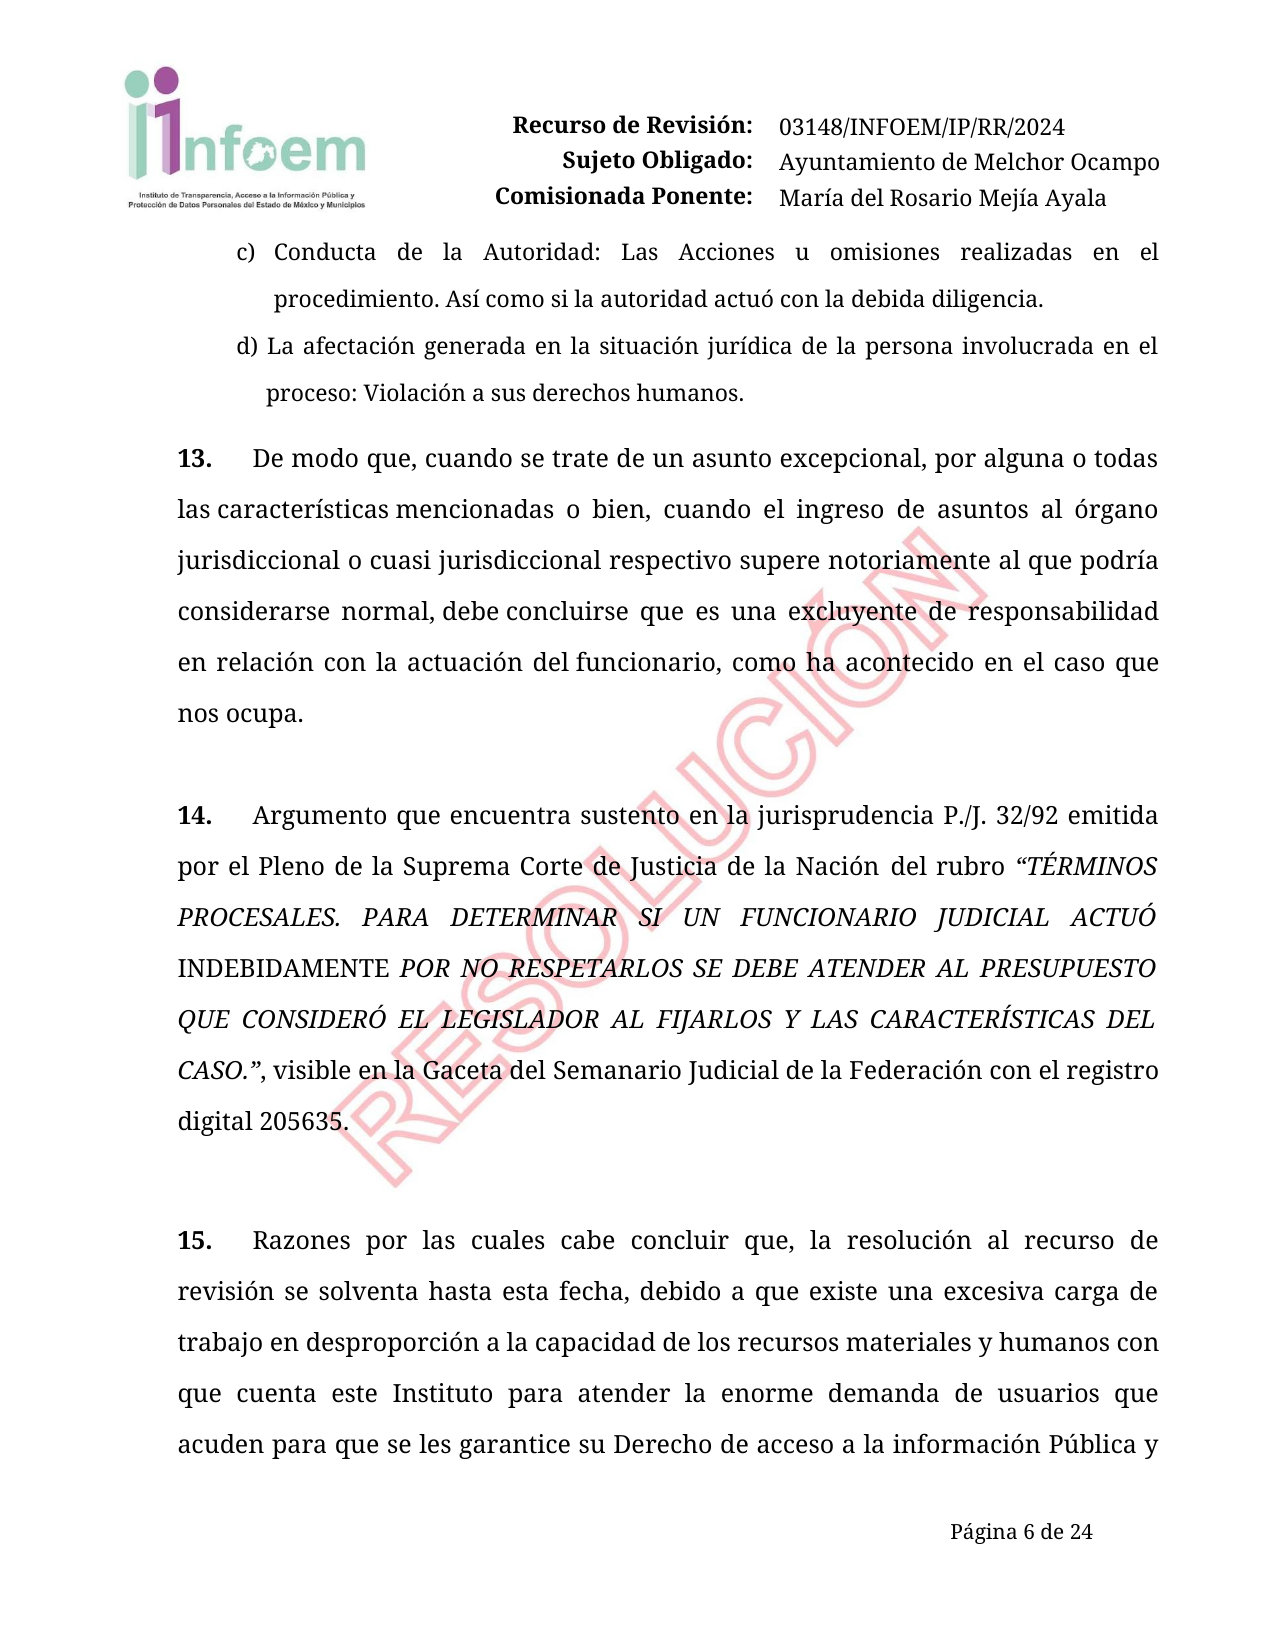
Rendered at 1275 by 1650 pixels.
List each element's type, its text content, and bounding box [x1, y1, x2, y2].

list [177, 1223, 1160, 1461]
list Conducta de la Autoridad: Las Acciones u omisiones realizadas en el procedimiento. Así como si la autoridad actuó con la debida diligencia. [236, 236, 1160, 314]
text d) La afectación generada en la situación jurídica de la persona involucrada en el proceso: Violación a sus derechos humanos. [236, 330, 1160, 408]
list De modo que, cuando se trate de un asunto excepcional, por alguna o todas las características mencionadas o bien, cuando el ingreso de asuntos al órgano jurisdiccional o cuasi jurisdiccional respectivo supere notoriamente al que podría considerarse normal, debe concluirse que es una excluyente de responsabilidad en relación con la actuación del funcionario, como ha acontecido en el caso que nos ocupa. [177, 440, 1160, 730]
list Argumento que encuentra sustento en la jurisprudencia P./J. 32/92 emitida por el Pleno de la Suprema Corte de Justicia de la Nación del rubro “TÉRMINOS PROCESALES. PARA DETERMINAR SI UN FUNCIONARIO JUDICIAL ACTUÓ INDEBIDAMENTE POR NO RESPETARLOS SE DEBE ATENDER AL PRESUPUESTO QUE CONSIDERÓ EL LEGISLADOR AL FIJARLOS Y LAS CARACTERÍSTICAS DEL CASO.”, visible en la Gaceta del Semanario Judicial de la Federación con el registro digital 205635. [177, 798, 1160, 1138]
picture [5, 6, 1275, 1650]
